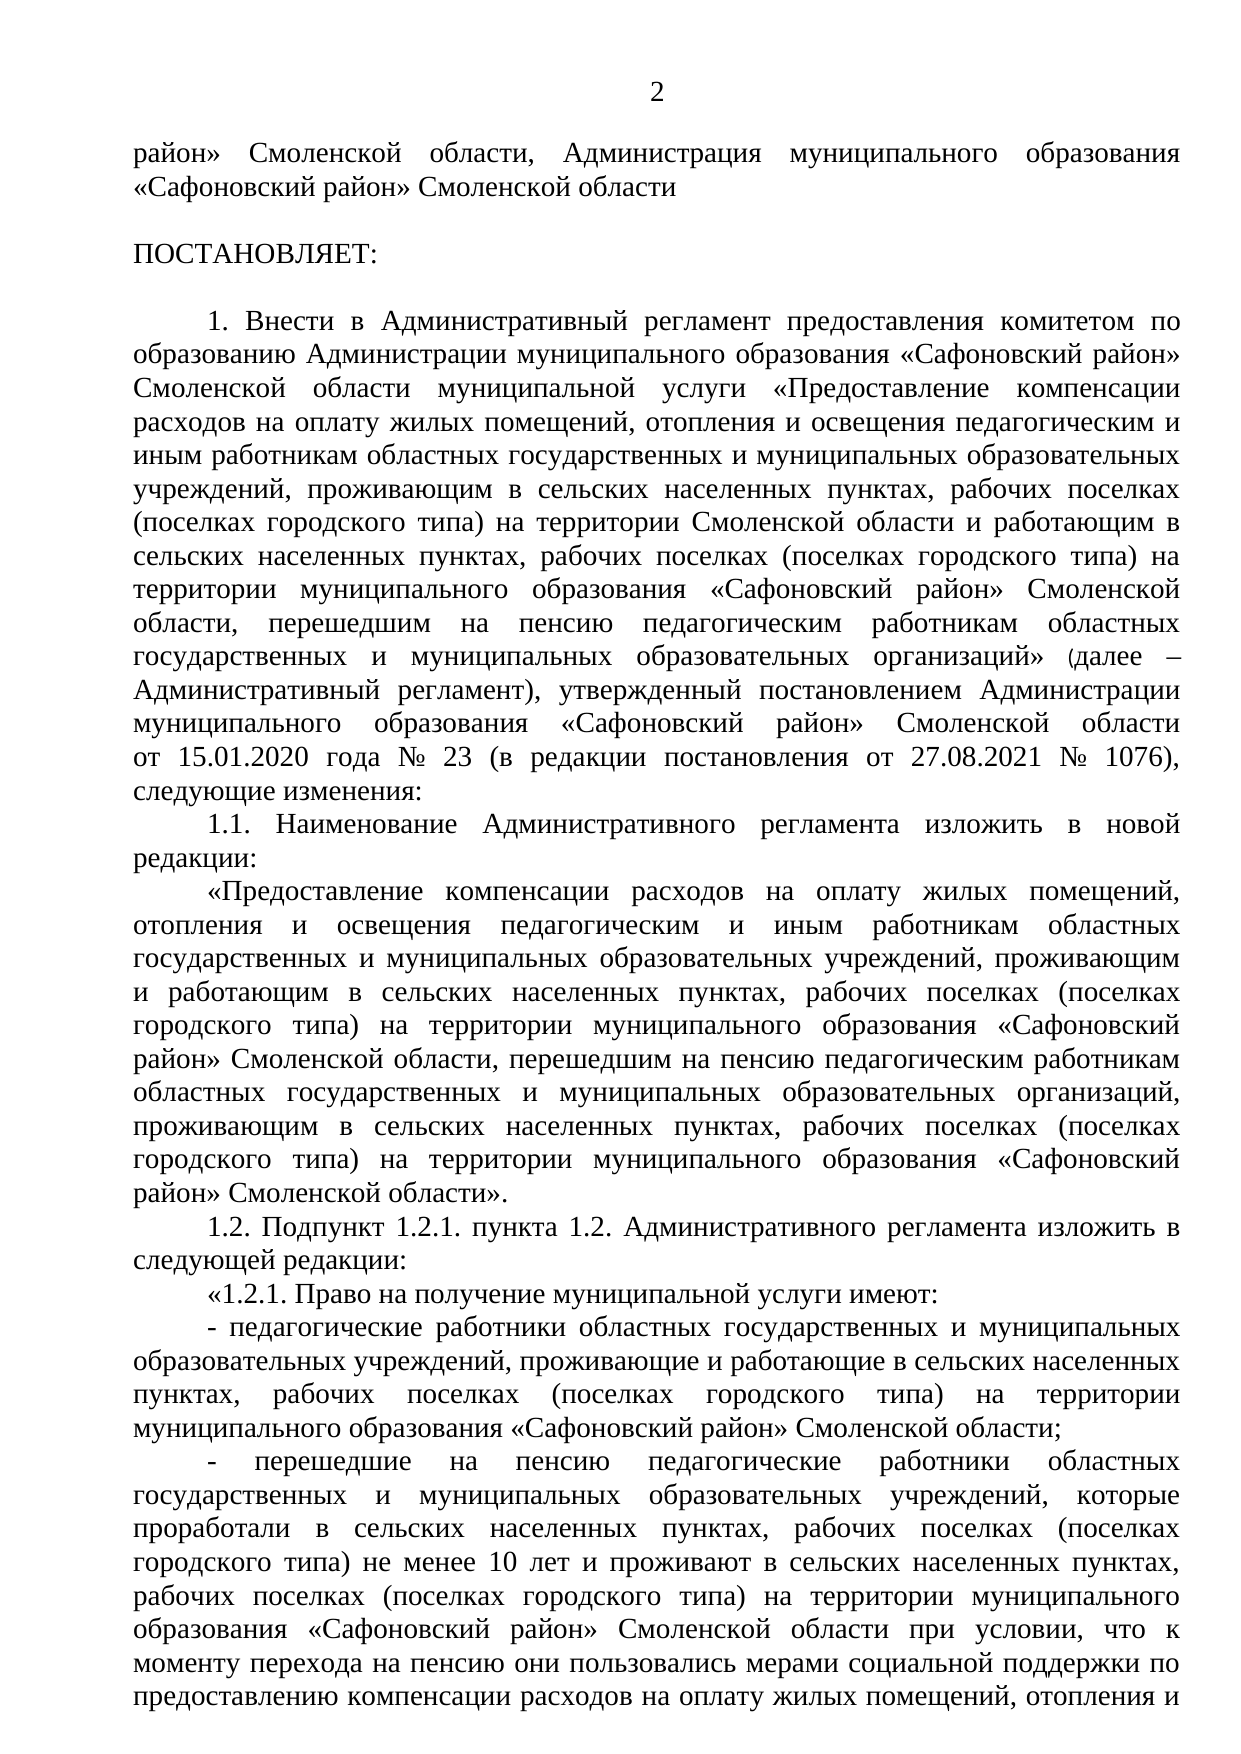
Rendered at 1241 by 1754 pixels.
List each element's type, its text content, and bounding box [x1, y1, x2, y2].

text 1.1. Наименование Административного регламента изложить в новой редакции: [133, 806, 1181, 873]
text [133, 1443, 1181, 1712]
text ПОСТАНОВЛЯЕТ: [133, 236, 1181, 269]
text «Предоставление компенсации расходов на оплату жилых помещений, отопления и освещения педагогическим и иным работникам областных государственных и муниципальных образовательных учреждений, проживающим и работающим в сельских населенных пунктах, рабочих поселках (поселках городского типа) на территории муниципального образования «Сафоновский район» Смоленской области, перешедшим на пенсию педагогическим работникам областных государственных и муниципальных образовательных организаций, проживающим в сельских населенных пунктах, рабочих поселках (поселках городского типа) на территории муниципального образования «Сафоновский район» Смоленской области». [133, 873, 1181, 1209]
text 1. Внести в Административный регламент предоставления комитетом по образованию Администрации муниципального образования «Сафоновский район» Смоленской области муниципальной услуги «Предоставление компенсации расходов на оплату жилых помещений, отопления и освещения педагогическим и иным работникам областных государственных и муниципальных образовательных учреждений, проживающим в сельских населенных пунктах, рабочих поселках (поселках городского типа) на территории Смоленской области и работающим в сельских населенных пунктах, рабочих поселках (поселках городского типа) на территории муниципального образования «Сафоновский район» Смоленской области, перешедшим на пенсию педагогическим работникам областных государственных и муниципальных образовательных организаций» (далее – Административный регламент), утвержденный постановлением Администрации муниципального образования «Сафоновский район» Смоленской области от 15.01.2020 года № 23 (в редакции постановления от 27.08.2021 № 1076), следующие изменения: [133, 303, 1181, 806]
text - педагогические работники областных государственных и муниципальных образовательных учреждений, проживающие и работающие в сельских населенных пунктах, рабочих поселках (поселках городского типа) на территории муниципального образования «Сафоновский район» Смоленской области; [133, 1309, 1181, 1443]
text «1.2.1. Право на получение муниципальной услуги имеют: [133, 1276, 1181, 1309]
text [133, 135, 1181, 202]
text 1.2. Подпункт 1.2.1. пункта 1.2. Административного регламента изложить в следующей редакции: [133, 1209, 1181, 1276]
